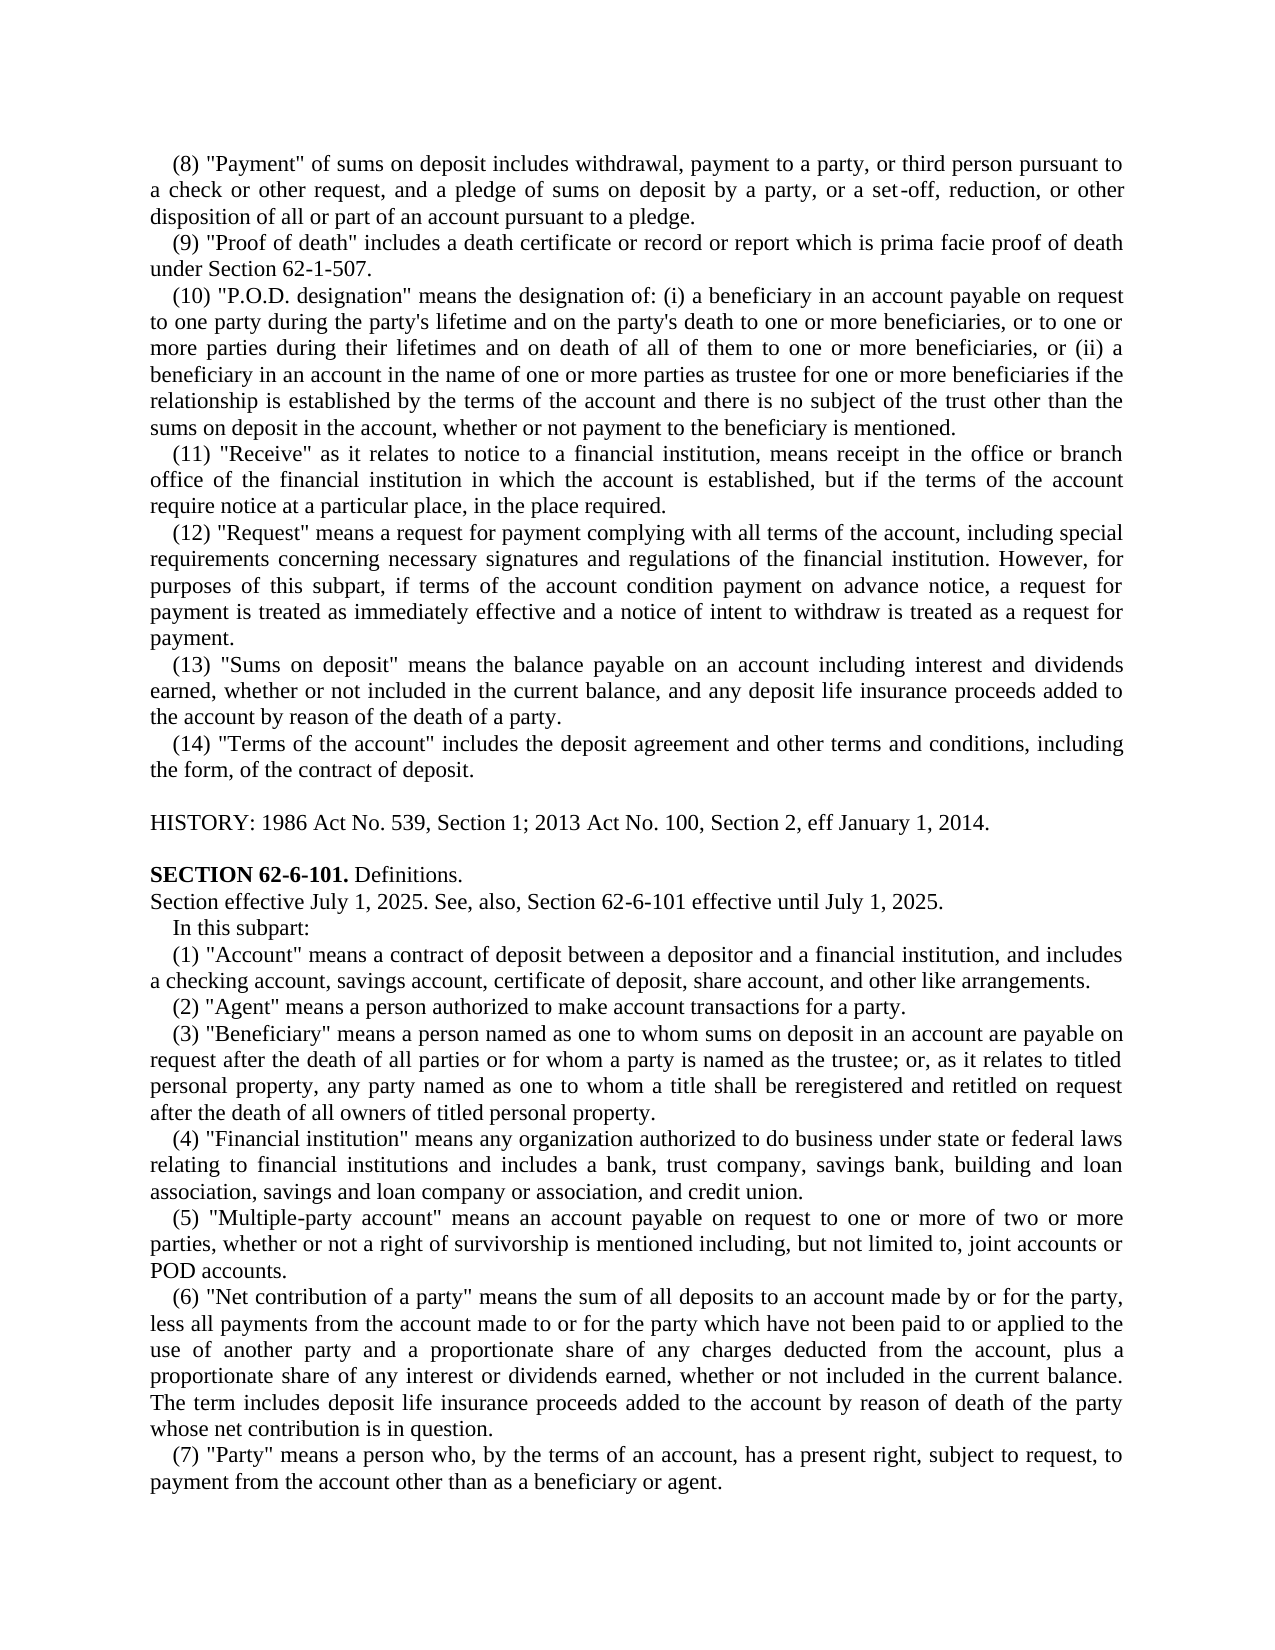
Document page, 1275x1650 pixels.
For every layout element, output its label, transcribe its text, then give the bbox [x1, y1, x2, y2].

text (12) "Request" means a request for payment complying with all terms of the account, including special requirements concerning necessary signatures and regulations of the financial institution. However, for purposes of this subpart, if terms of the account condition payment on advance notice, a request for payment is treated as immediately effective and a notice of intent to withdraw is treated as a request for payment. [150, 519, 1125, 651]
text Section effective July 1, 2025. See, also, Section 62-6-101 effective until July 1, 2025. [150, 888, 1125, 914]
text In this subpart: [150, 914, 1125, 941]
text (8) "Payment" of sums on deposit includes withdrawal, payment to a party, or third person pursuant to a check or other request, and a pledge of sums on deposit by a party, or a set-off, reduction, or other disposition of all or part of an account pursuant to a pledge. [150, 150, 1125, 229]
text (11) "Receive" as it relates to notice to a financial institution, means receipt in the office or branch office of the financial institution in which the account is established, but if the terms of the account require notice at a particular place, in the place required. [150, 440, 1125, 519]
text (9) "Proof of death" includes a death certificate or record or report which is prima facie proof of death under Section 62-1-507. [150, 229, 1125, 282]
text (4) "Financial institution" means any organization authorized to do business under state or federal laws relating to financial institutions and includes a bank, trust company, savings bank, building and loan association, savings and loan company or association, and credit union. [150, 1125, 1125, 1204]
text (6) "Net contribution of a party" means the sum of all deposits to an account made by or for the party, less all payments from the account made to or for the party which have not been paid to or applied to the use of another party and a proportionate share of any charges deducted from the account, plus a proportionate share of any interest or dividends earned, whether or not included in the current balance. The term includes deposit life insurance proceeds added to the account by reason of death of the party whose net contribution is in question. [150, 1283, 1125, 1441]
text (10) "P.O.D. designation" means the designation of: (i) a beneficiary in an account payable on request to one party during the party's lifetime and on the party's death to one or more beneficiaries, or to one or more parties during their lifetimes and on death of all of them to one or more beneficiaries, or (ii) a beneficiary in an account in the name of one or more parties as trustee for one or more beneficiaries if the relationship is established by the terms of the account and there is no subject of the trust other than the sums on deposit in the account, whether or not payment to the beneficiary is mentioned. [150, 282, 1125, 440]
text (1) "Account" means a contract of deposit between a depositor and a financial institution, and includes a checking account, savings account, certificate of deposit, share account, and other like arrangements. [150, 941, 1125, 993]
text (14) "Terms of the account" includes the deposit agreement and other terms and conditions, including the form, of the contract of deposit. [150, 730, 1125, 782]
text (7) "Party" means a person who, by the terms of an account, has a present right, subject to request, to payment from the account other than as a beneficiary or agent. [150, 1441, 1125, 1494]
text (5) "Multiple-party account" means an account payable on request to one or more of two or more parties, whether or not a right of survivorship is mentioned including, but not limited to, joint accounts or POD accounts. [150, 1204, 1125, 1283]
text (3) "Beneficiary" means a person named as one to whom sums on deposit in an account are payable on request after the death of all parties or for whom a party is named as the trustee; or, as it relates to titled personal property, any party named as one to whom a title shall be reregistered and retitled on request after the death of all owners of titled personal property. [150, 1020, 1125, 1125]
text (2) "Agent" means a person authorized to make account transactions for a party. [150, 993, 1125, 1020]
text HISTORY: 1986 Act No. 539, Section 1; 2013 Act No. 100, Section 2, eff January 1, 2014. [150, 809, 1125, 835]
text SECTION 62-6-101. Definitions. [150, 862, 1125, 888]
text (13) "Sums on deposit" means the balance payable on an account including interest and dividends earned, whether or not included in the current balance, and any deposit life insurance proceeds added to the account by reason of the death of a party. [150, 651, 1125, 730]
